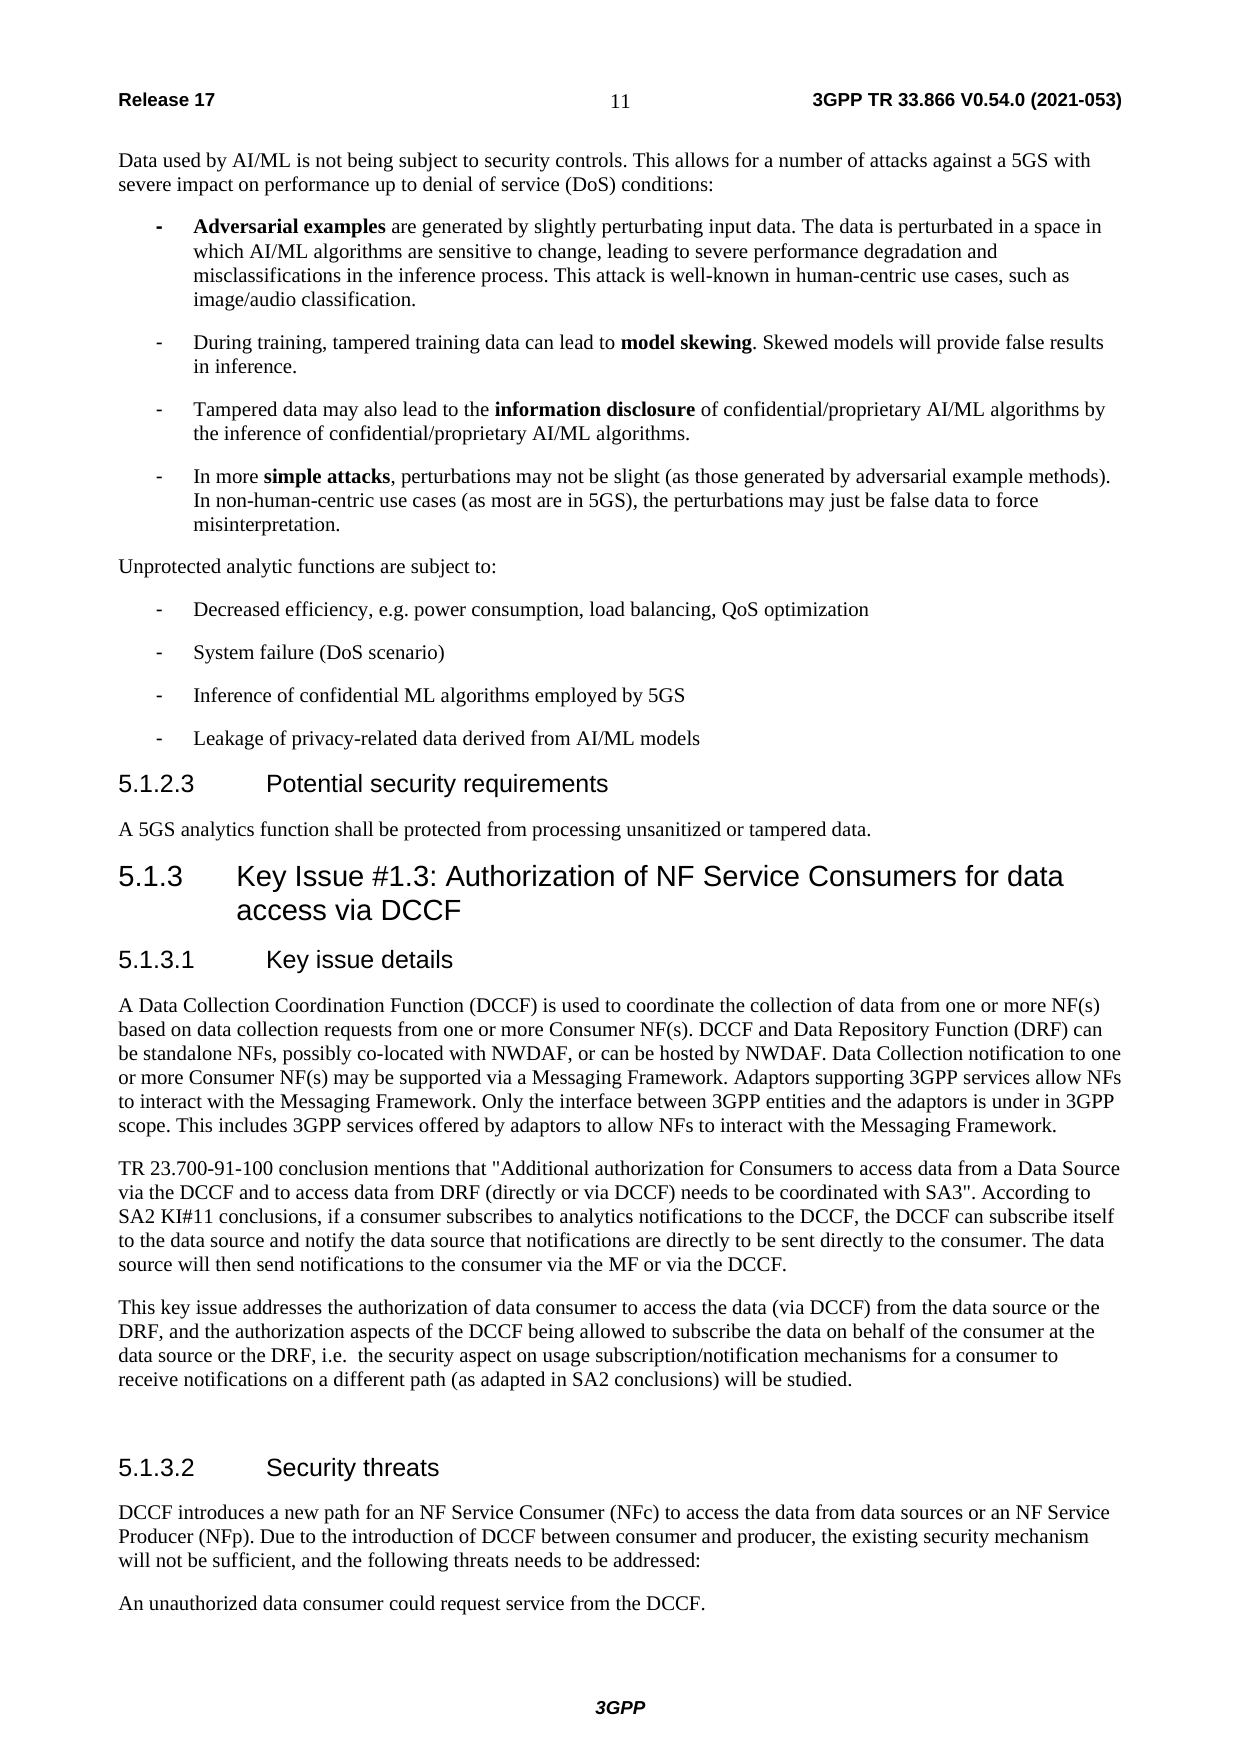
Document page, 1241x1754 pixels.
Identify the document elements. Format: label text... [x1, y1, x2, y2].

list In more simple attacks, perturbations may not be slight (as those generated by adversarial example methods). In non-human-centric use cases (as most are in 5GS), the perturbations may just be false data to force misinterpretation. [156, 463, 1122, 536]
list Adversarial examples are generated by slightly perturbating input data. The data is perturbated in a space in which AI/ML algorithms are sensitive to change, leading to severe performance degradation and misclassifications in the inference process. This attack is well-known in human-centric use cases, such as image/audio classification. [156, 214, 1122, 311]
text A Data Collection Coordination Function (DCCF) is used to coordinate collection of data from one or more NF(s) based on data collection requests from one or more Consumer NF(s). DCCF and Data Repository Function (DRF) can be standalone NFs, possibly co-located with NWDAF, or can be hosted by NWDAF. Data Collection notification to one or more Consumer NF(s) may be supported via a Messaging Framework. Adaptors supporting 3GPP services allow NFs to interact with the Messaging Framework. Only the interface between 3GPP entities and the adaptors is 3GPP scope. This includes 3GPP services offered by adaptors to allow NFs to interact with the Messaging Framework. [118, 993, 1122, 1137]
text Unprotected analytic functions are subject to: [118, 554, 1122, 578]
text A 5GS analytics function shall be protected from processing unsanitized or tampered data. [118, 816, 1122, 841]
list System failure (DoS scenario) [156, 640, 1122, 664]
text This key issue addresses the authorization of data consumer to access the data (via DCCF) from the data source or the DRF, and the authorization aspects of the DCCF being allowed to subscribe the data on behalf of the consumer at the data source or the DRF, i.e. the security aspect on usage subscription/notification mechanisms for a consumer to receive notifications on a different path (as adapted in SA2 conclusions) will be studied. [118, 1295, 1122, 1391]
text 5.1.3.2 Security threats [118, 1453, 1122, 1481]
text 5.1.2.3 Potential security requirements [118, 769, 1122, 798]
list Tampered data may also lead information disclosure by inference. [156, 396, 1122, 445]
list During training, tampered training data can lead to model skewing. Skewed models will provide false results in inference. [156, 329, 1122, 378]
text 5.1.3.1 Key issue details [118, 945, 1122, 974]
list Leakage of privacy-related data derived from AI/ML models [156, 726, 1122, 750]
text 5.1.3 Key Issue #1.3: Authorization of NF Service Consumers for data access via DCCF [118, 859, 1122, 926]
text Data used by AI/ML is not being subject to security controls. This allows for a number of attacks against a 5GS with severe impact on performance up to denial of service (DoS) conditions: [118, 147, 1122, 196]
text DCCF introduces a new path for a NF Service Consumer (NFc) to access the data from data sources or a NF Service Producer (NFp). Due to the introduction of DCCF between consumer and producer, the existing security mechanism will not be sufficient, and the following threats need to be addressed: [118, 1500, 1122, 1572]
text TR 23.700-91-100 conclusion mentions that "Additional authorization for Consumers to access data from a Data Source via the DCCF and to access data from DRF (directly or via DCCF) needs to be coordinated with SA3". According to SA2 KI#11 conclusions, if a consumer subscribes to analytics notifications to the DCCF, the DCCF can subscribe itself to the data source and notify the data source that notifications are to be sent to the consumer. The data source will then send notifications to the consumer via the MF or the DCCF. [118, 1156, 1122, 1276]
text An unauthorized data consumer could request service from the DCCF. [118, 1591, 1122, 1615]
list Decreased efficiency, e.g. power consumption, load balancing, QoS optimization [156, 597, 1122, 621]
list Inference of confidential ML algorithms employed by 5GS [156, 683, 1122, 707]
